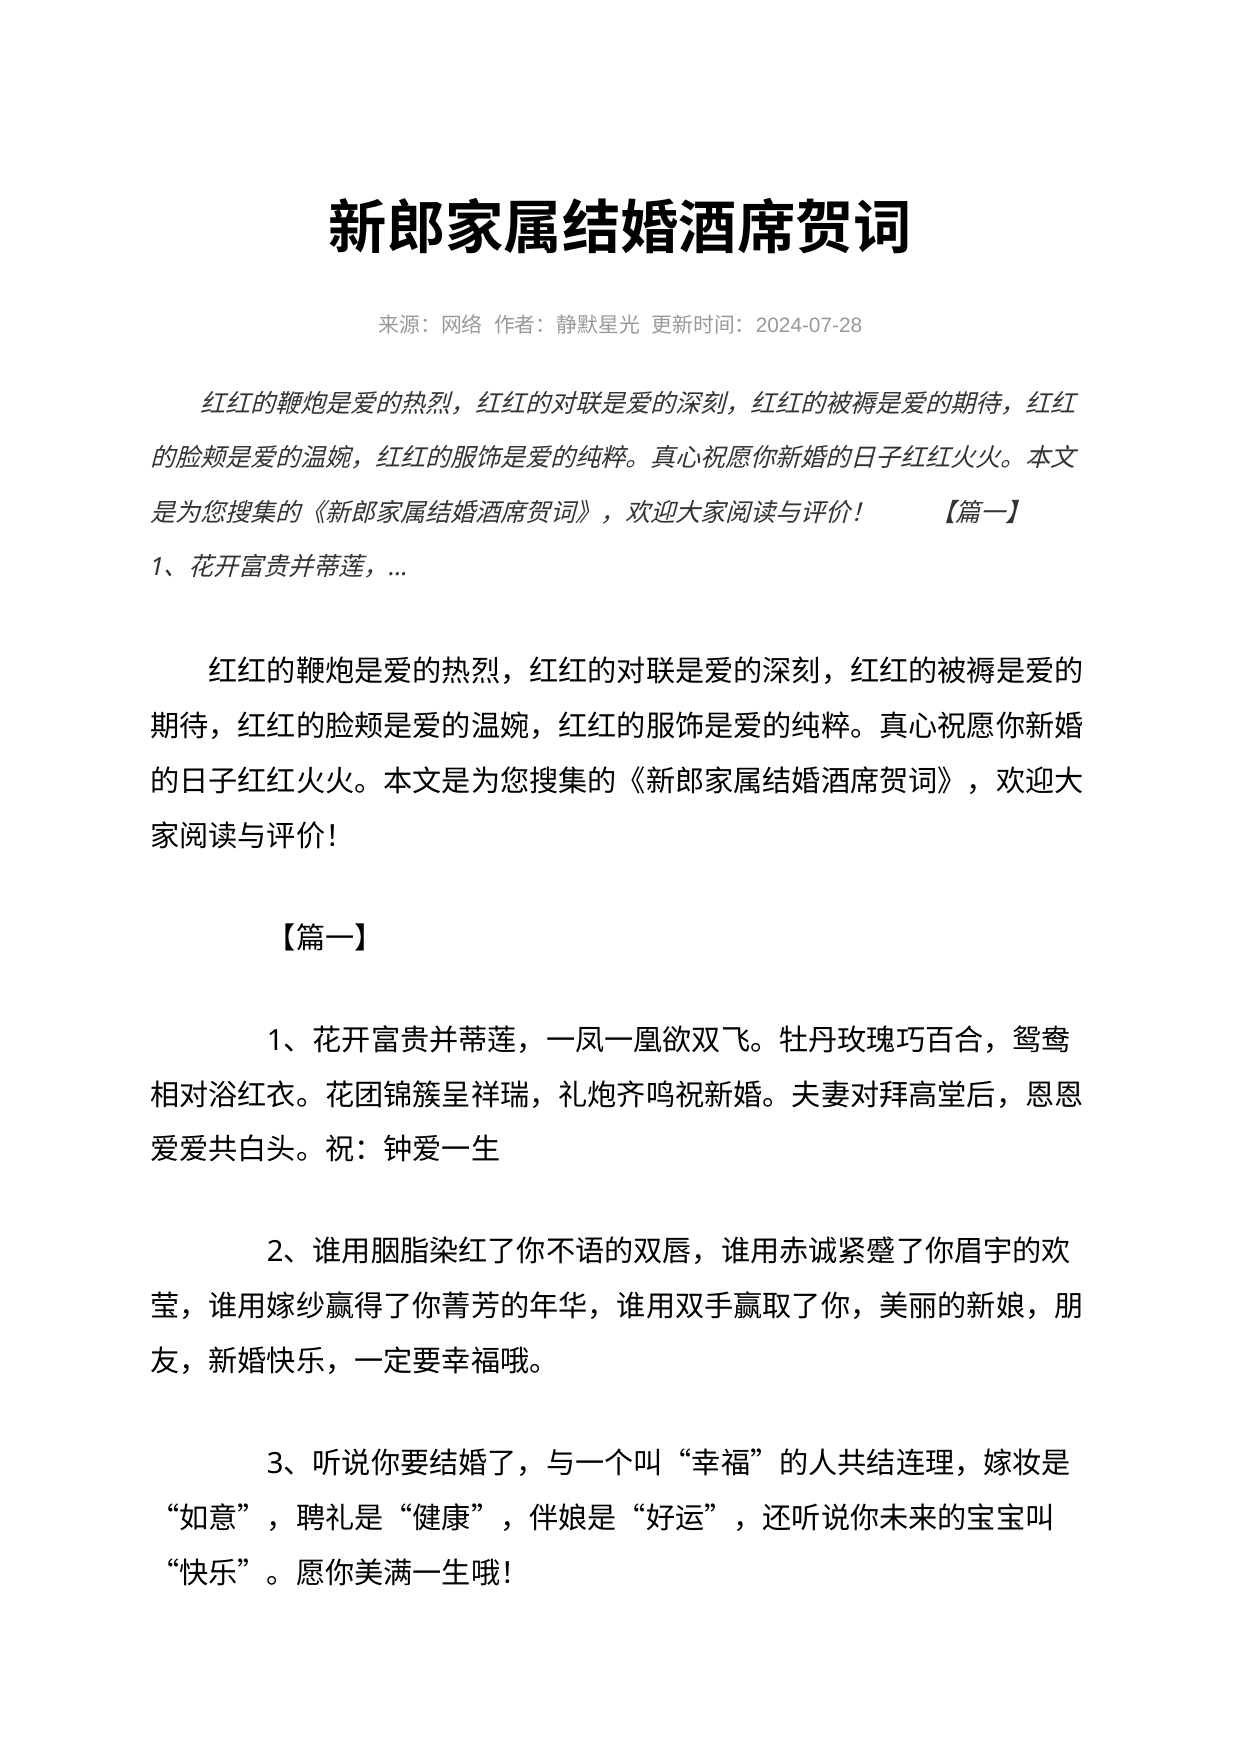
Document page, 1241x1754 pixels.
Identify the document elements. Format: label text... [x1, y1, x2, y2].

text 红红的鞭炮是爱的热烈，红红的对联是爱的深刻，红红的被褥是爱的期待，红红的脸颊是爱的温婉，红红的服饰是爱的纯粹。真心祝愿你新婚的日子红红火火。本文是为您搜集的《新郎家属结婚酒席贺词》，欢迎大家阅读与评价！ [150, 648, 1090, 855]
text 红红的鞭炮是爱的热烈，红红的对联是爱的深刻，红红的被褥是爱的期待，红红的脸颊是爱的温婉，红红的服饰是爱的纯粹。真心祝愿你新婚的日子红红火火。本文是为您搜集的《新郎家属结婚酒席贺词》，欢迎大家阅读与评价！ 【篇一】 1、花开富贵并蒂莲，... [150, 383, 1090, 583]
subtitle 新郎家属结婚酒席贺词 [150, 181, 1090, 266]
text 1、花开富贵并蒂莲，一凤一凰欲双飞。牡丹玫瑰巧百合，鸳鸯相对浴红衣。花团锦簇呈祥瑞，礼炮齐鸣祝新婚。夫妻对拜高堂后，恩恩爱爱共白头。祝：钟爱一生 [150, 1016, 1090, 1168]
text 2、谁用胭脂染红了你不语的双唇，谁用赤诚紧蹙了你眉宇的欢莹，谁用嫁纱赢得了你菁芳的年华，谁用双手赢取了你，美丽的新娘，朋友，新婚快乐，一定要幸福哦。 [150, 1228, 1090, 1380]
text 3、听说你要结婚了，与一个叫“幸福”的人共结连理，嫁妆是“如意”，聘礼是“健康”，伴娘是“好运”，还听说你未来的宝宝叫“快乐”。愿你美满一生哦！ [150, 1439, 1090, 1592]
text 【篇一】 [150, 914, 1090, 957]
text 来源：网络 作者：静默星光 更新时间：2024-07-28 [150, 313, 1090, 337]
